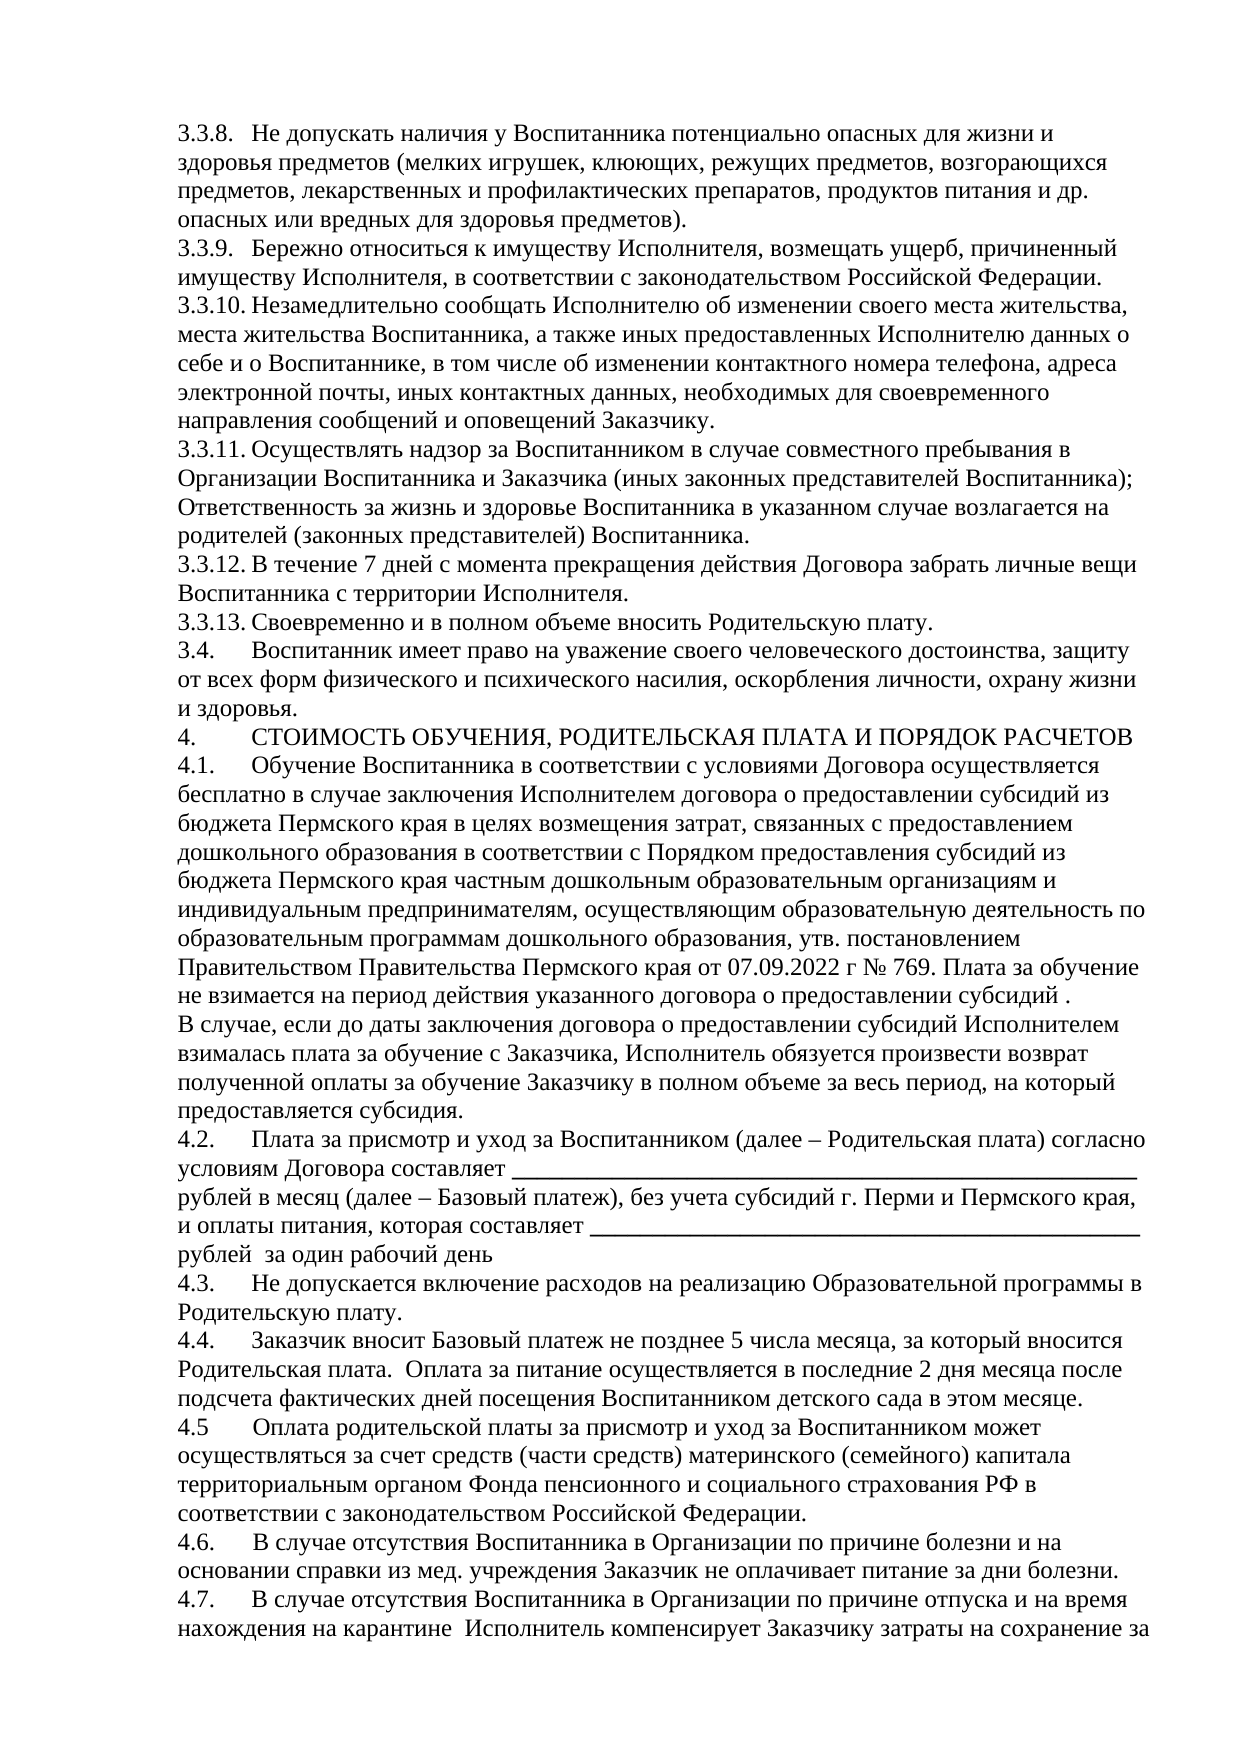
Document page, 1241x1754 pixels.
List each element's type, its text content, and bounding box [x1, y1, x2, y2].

text В случае, если до даты заключения договора о предоставлении субсидий Исполнителем взималась плата за обучение с Заказчика, Исполнитель обязуется произвести возврат полученной оплаты за обучение Заказчику в полном объеме за весь период, на который предоставляется субсидия. [177, 1009, 1152, 1124]
text 3.3.12. В течение 7 дней с момента прекращения действия Договора забрать личные вещи Воспитанника с территории Исполнителя. [177, 549, 1152, 607]
text 4.3. Не допускается включение расходов на реализацию Образовательной программы в Родительскую плату. [177, 1268, 1152, 1326]
text 4. СТОИМОСТЬ ОБУЧЕНИЯ, РОДИТЕЛЬСКАЯ ПЛАТА И ПОРЯДОК РАСЧЕТОВ [177, 722, 1152, 751]
text 3.3.9. Бережно относиться к имуществу Исполнителя, возмещать ущерб, причиненный имуществу Исполнителя, в соответствии с законодательством Российской Федерации. [177, 233, 1152, 291]
text 3.3.13. Своевременно и в полном объеме вносить Родительскую плату. [177, 607, 1152, 636]
text 4.5 Оплата родительской платы за присмотр и уход за Воспитанником может осуществляться за счет средств (части средств) материнского (семейного) капитала территориальным органом Фонда пенсионного и социального страхования РФ в соответствии с законодательством Российской Федерации. [177, 1412, 1152, 1527]
text 4.2. Плата за присмотр и уход за Воспитанником (далее – Родительская плата) согласно условиям Договора составляет __________________________________________________ рублей в месяц (далее – Базовый платеж), без учета субсидий г. Перми и Пермского края, и оплаты питания, которая составляет ____________________________________________ рублей за один рабочий день [177, 1124, 1152, 1268]
text 3.3.11. Осуществлять надзор за Воспитанником в случае совместного пребывания в Организации Воспитанника и Заказчика (иных законных представителей Воспитанника); Ответственность за жизнь и здоровье Воспитанника в указанном случае возлагается на родителей (законных представителей) Воспитанника. [177, 434, 1152, 549]
text 3.3.10. Незамедлительно сообщать Исполнителю об изменении своего места жительства, места жительства Воспитанника, а также иных предоставленных Исполнителю данных о себе и о Воспитаннике, в том числе об изменении контактного номера телефона, адреса электронной почты, иных контактных данных, необходимых для своевременного направления сообщений и оповещений Заказчику. [177, 291, 1152, 434]
text 4.1. Обучение Воспитанника в соответствии с условиями Договора осуществляется бесплатно в случае заключения Исполнителем договора о предоставлении субсидий из бюджета Пермского края в целях возмещения затрат, связанных с предоставлением дошкольного образования в соответствии с Порядком предоставления субсидий из бюджета Пермского края частным дошкольным образовательным организациям и индивидуальным предпринимателям, осуществляющим образовательную деятельность по образовательным программам дошкольного образования, утв. постановлением Правительством Правительства Пермского края от 07.09.2022 г № 769. Плата за обучение не взимается на период действия указанного договора о предоставлении субсидий . [177, 751, 1152, 1009]
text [177, 1584, 1152, 1642]
text 3.4. Воспитанник имеет право на уважение своего человеческого достоинства, защиту от всех форм физического и психического насилия, оскорбления личности, охрану жизни и здоровья. [177, 636, 1152, 722]
text 3.3.8. Не допускать наличия у Воспитанника потенциально опасных для жизни и здоровья предметов (мелких игрушек, клюющих, режущих предметов, возгорающихся предметов, лекарственных и профилактических препаратов, продуктов питания и др. опасных или вредных для здоровья предметов). [177, 118, 1152, 233]
text 4.6. В случае отсутствия Воспитанника в Организации по причине болезни и на основании справки из мед. учреждения Заказчик не оплачивает питание за дни болезни. [177, 1527, 1152, 1584]
text 4.4. Заказчик вносит Базовый платеж не позднее 5 числа месяца, за который вносится Родительская плата. Оплата за питание осуществляется в последние 2 дня месяца после подсчета фактических дней посещения Воспитанником детского сада в этом месяце. [177, 1326, 1152, 1412]
